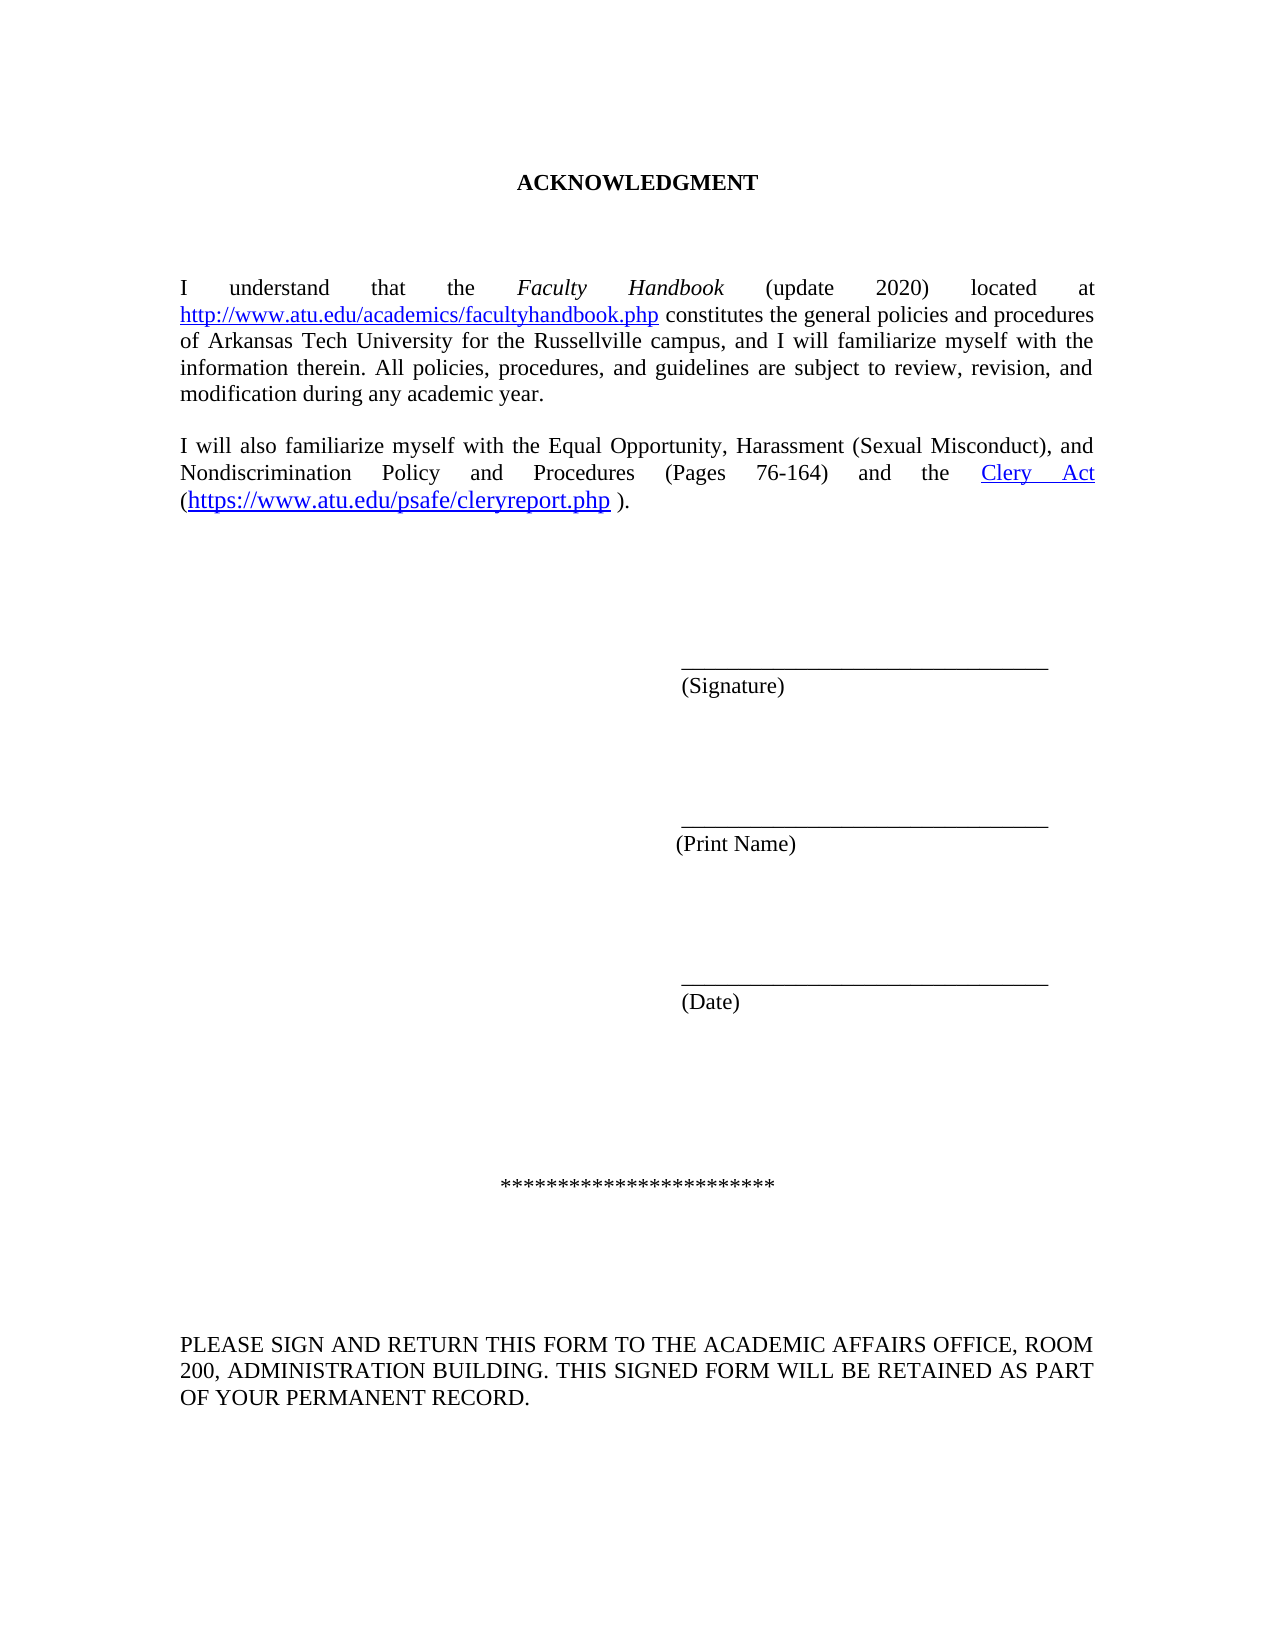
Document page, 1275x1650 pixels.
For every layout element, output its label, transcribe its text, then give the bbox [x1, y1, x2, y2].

text I will also familiarize myself with the Equal Opportunity, Harassment (Sexual Misconduct), and Nondiscrimination Policy and Procedures (Pages 76-164) and the Clery Act (https://www.atu.edu/psafe/cleryreport.php ). [180, 433, 1095, 514]
text PLEASE SIGN AND RETURN THIS FORM TO THE ACADEMIC AFFAIRS OFFICE, ROOM 200, ADMINISTRATION BUILDING. THIS SIGNED FORM WILL BE RETAINED AS PART OF YOUR PERMANENT RECORD. [180, 1331, 1095, 1410]
text ACKNOWLEDGMENT [180, 169, 1095, 195]
text I understand that the Faculty Handbook (update 2020) located at http://www.atu.edu/academics/facultyhandbook.php constitutes the general policies and procedures of Arkansas Tech University for the Russellville campus, and I will familiarize myself with the information therein. All policies, procedures, and guidelines are subject to review, revision, and modification during any academic year. [180, 274, 1095, 406]
text (Date) [180, 988, 1095, 1015]
text (Signature) [180, 672, 1095, 698]
text ________________________________ [180, 962, 1095, 988]
text ________________________________ [180, 804, 1095, 830]
text (Print Name) [180, 830, 1095, 857]
text ************************ [180, 1173, 1095, 1199]
text ________________________________ [555, 646, 1095, 672]
